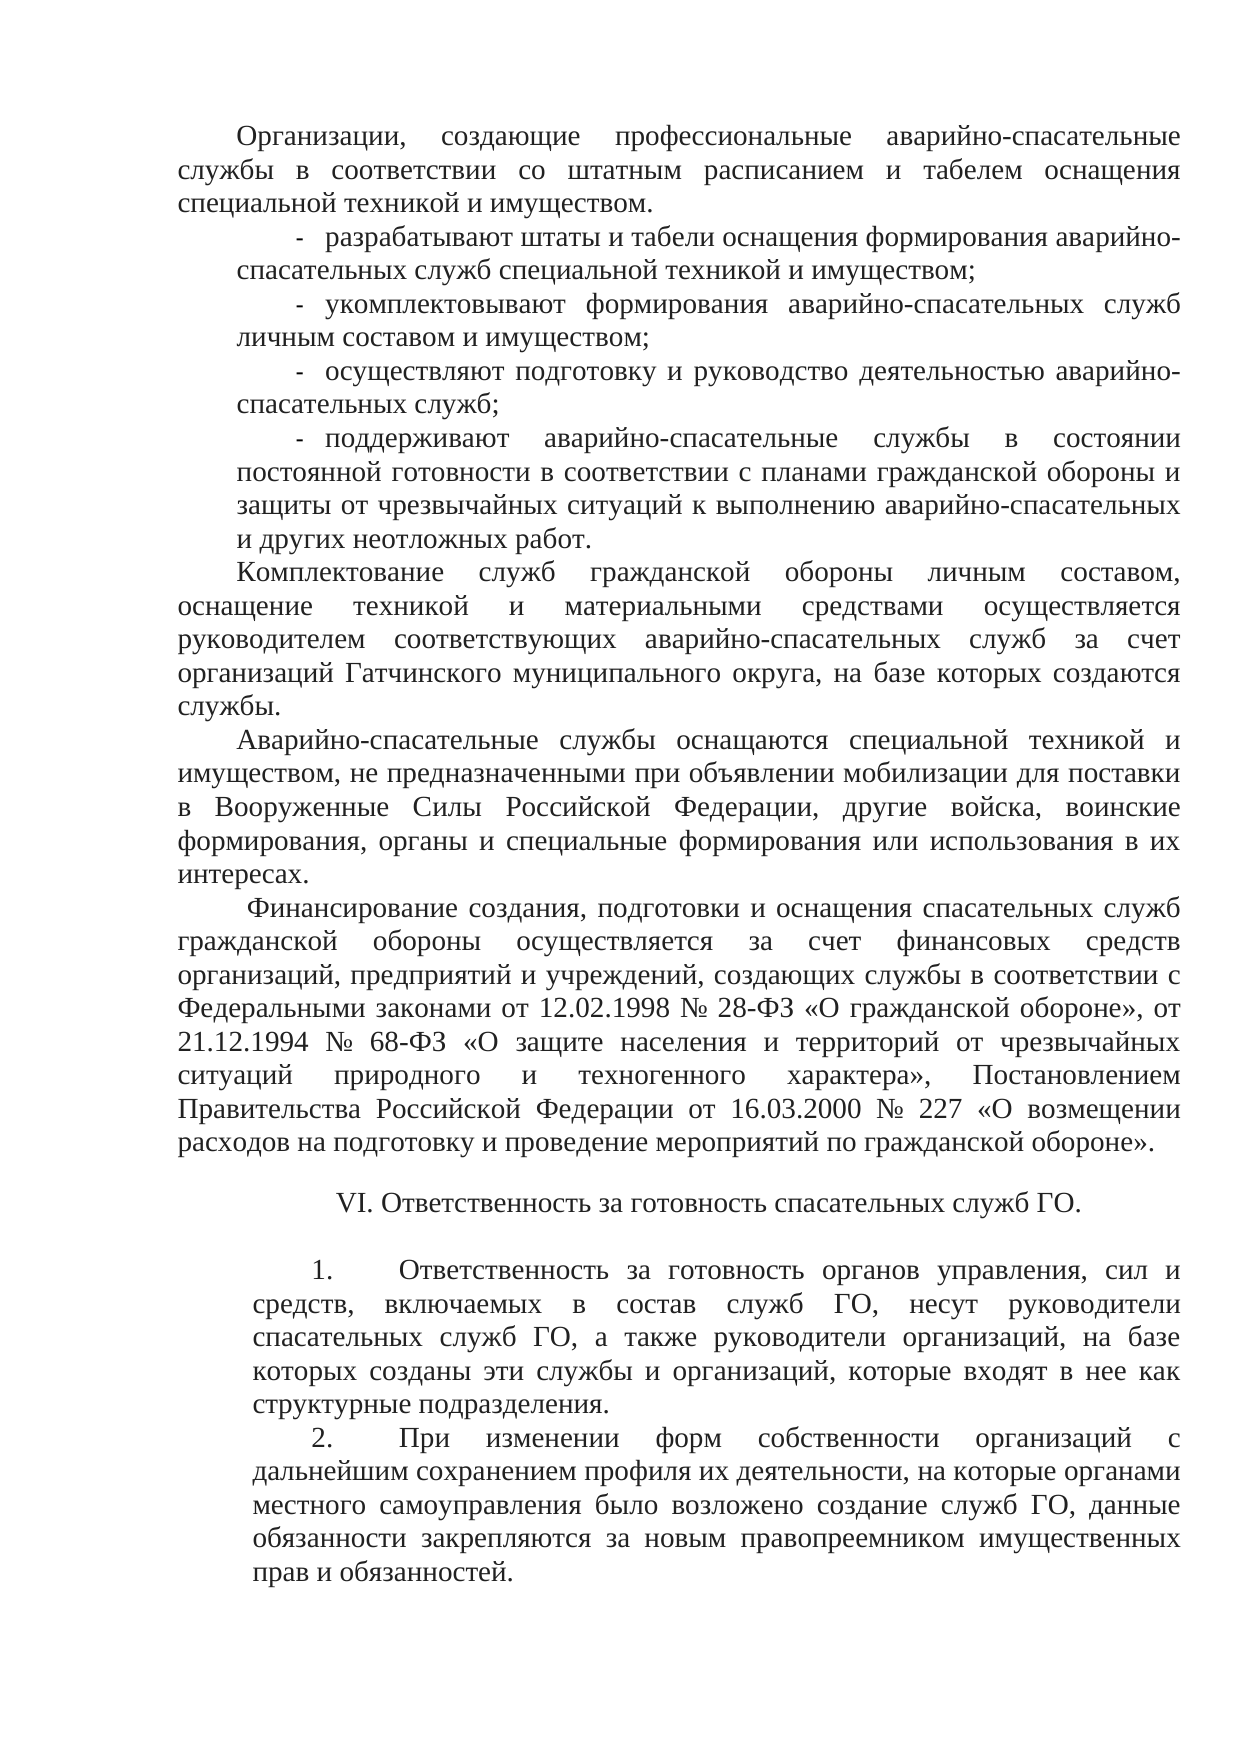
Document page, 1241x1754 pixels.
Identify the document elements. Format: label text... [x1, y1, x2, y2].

list При изменении форм собственности организаций с дальнейшим сохранением профиля их деятельности, на которые органами местного самоуправления было возложено создание служб ГО, данные обязанности закрепляются за новым правопреемником имущественных прав и обязанностей. [252, 1420, 1181, 1588]
list укомплектовывают формирования аварийно-спасательных служб личным составом и имуществом; [236, 286, 1181, 353]
text Комплектование служб гражданской обороны личным составом, оснащение техникой и материальными средствами осуществляется руководителем соответствующих аварийно-спасательных служб за счет организаций Гатчинского муниципального округа, на базе которых создаются службы. [177, 554, 1181, 722]
list разрабатывают штаты и табели оснащения формирования аварийно-спасательных служб специальной техникой и имуществом; [236, 219, 1181, 286]
list Ответственность за готовность органов управления, сил и средств, включаемых в состав служб ГО, несут руководители спасательных служб ГО, а также руководители организаций, на базе которых созданы эти службы и организаций, которые входят в нее как структурные подразделения. [252, 1252, 1181, 1420]
text Организации, создающие профессиональные аварийно-спасательные службы в соответствии со штатным расписанием и табелем оснащения специальной техникой и имуществом. [177, 118, 1181, 219]
list осуществляют подготовку и руководство деятельностью аварийно-спасательных служб; [236, 353, 1181, 420]
list поддерживают аварийно-спасательные службы в состоянии постоянной готовности в соответствии с планами гражданской обороны и защиты от чрезвычайных ситуаций к выполнению аварийно-спасательных и других неотложных работ. [236, 420, 1181, 554]
text Финансирование создания, подготовки и оснащения спасательных служб гражданской обороны осуществляется за счет финансовых средств организаций, предприятий и учреждений, создающих службы в соответствии с Федеральными законами от 12.02.1998 № 28-ФЗ «О гражданской обороне», от 21.12.1994 № 68-ФЗ «О защите населения и территорий от чрезвычайных ситуаций природного и техногенного характера», Постановлением Правительства Российской Федерации от 16.03.2000 № 227 «О возмещении расходов на подготовку и проведение мероприятий по гражданской обороне». [177, 890, 1181, 1158]
text VI. Ответственность за готовность спасательных служб ГО. [177, 1185, 1181, 1219]
text Аварийно-спасательные службы оснащаются специальной техникой и имуществом, не предназначенными при объявлении мобилизации для поставки в Вооруженные Силы Российской Федерации, другие войска, воинские формирования, органы и специальные формирования или использования в их интересах. [177, 722, 1181, 890]
